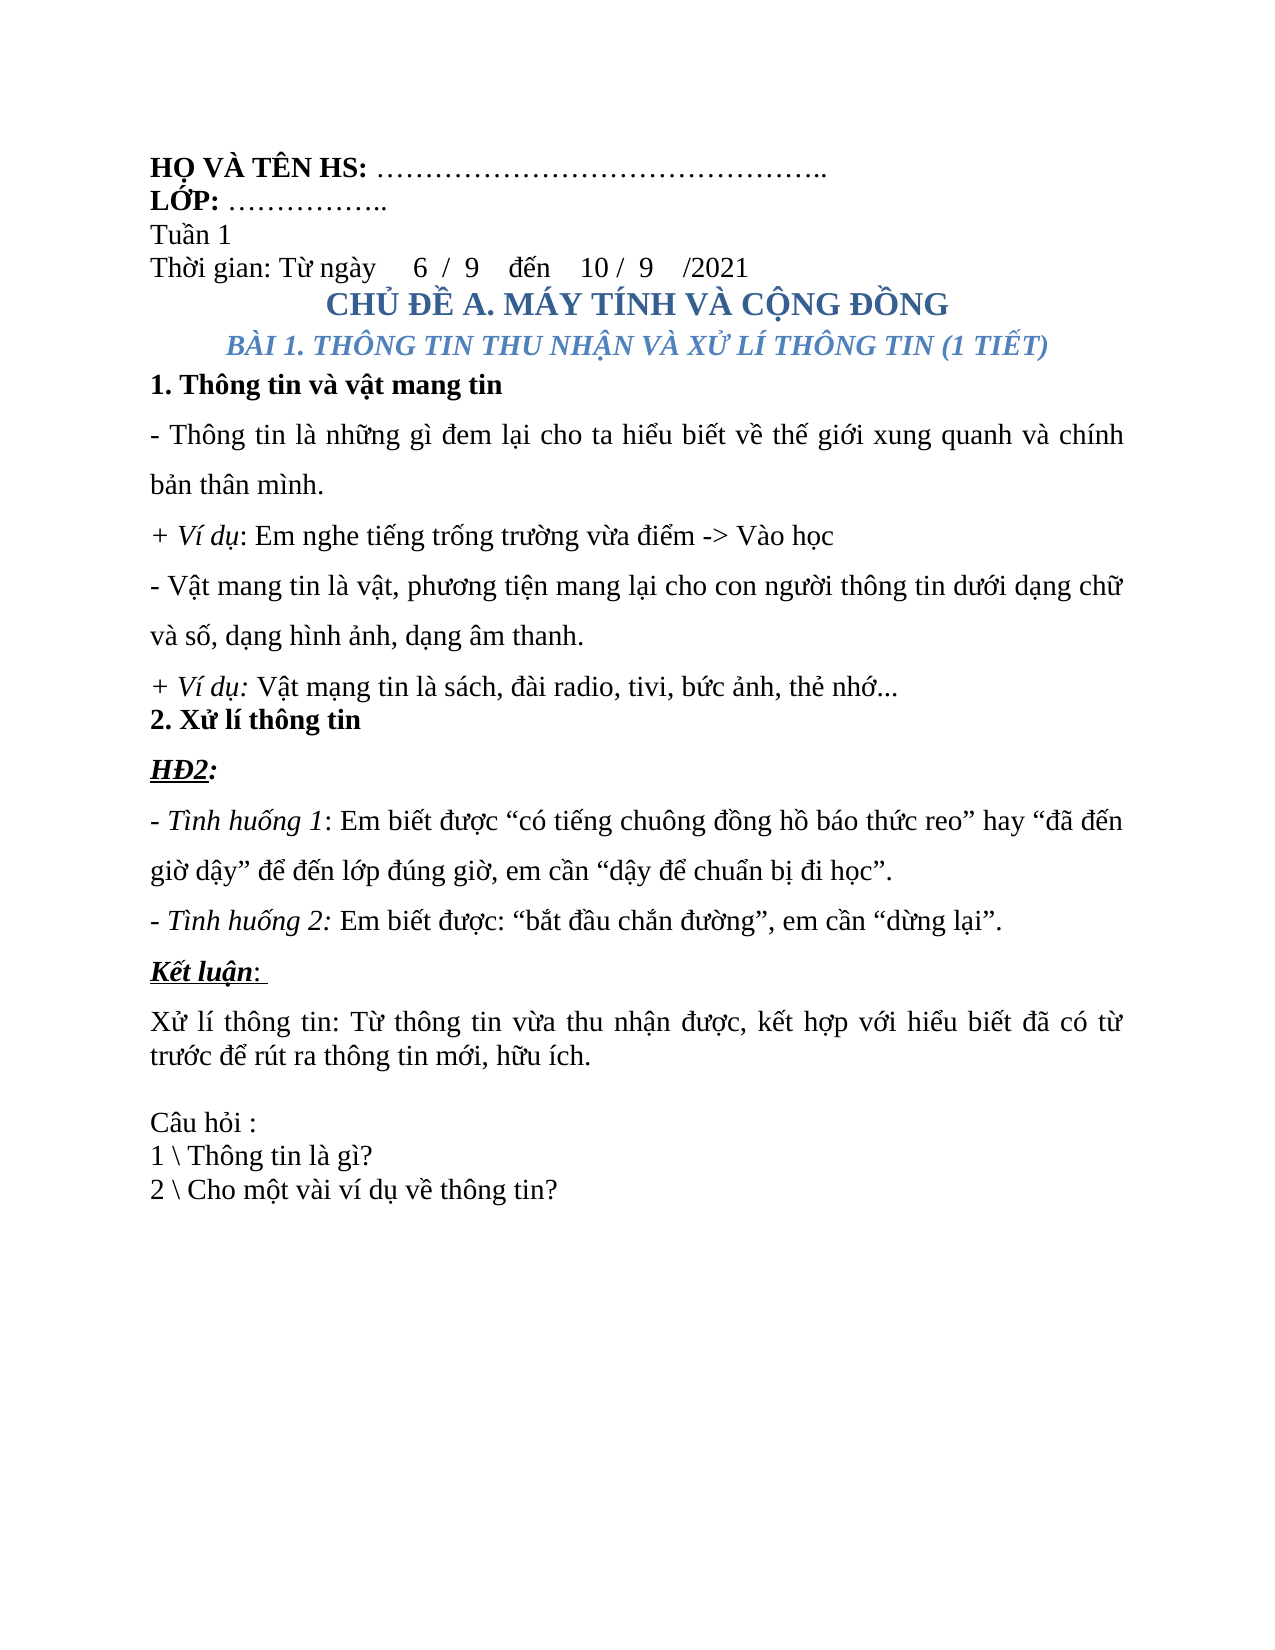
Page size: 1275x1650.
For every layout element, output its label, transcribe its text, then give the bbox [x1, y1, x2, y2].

text - Thông tin là những gì đem lại cho ta hiểu biết về thế giới xung quanh và chính bản thân mình. [150, 417, 1125, 501]
text 2 \ Cho một vài ví dụ về thông tin? [150, 1172, 1125, 1205]
subtitle CHỦ ĐỀ A. MÁY TÍNH VÀ CỘNG ĐỒNG [150, 284, 1125, 322]
text 2. Xử lí thông tin [150, 702, 1125, 736]
text 1 \ Thông tin là gì? [150, 1138, 1125, 1172]
text + Ví dụ: Vật mạng tin là sách, đài radio, tivi, bức ảnh, thẻ nhớ... [150, 669, 1125, 702]
text - Tình huống 2: Em biết được: “bắt đầu chắn đường”, em cần “dừng lại”. [150, 903, 1125, 937]
text - Vật mang tin là vật, phương tiện mang lại cho con người thông tin dưới dạng chữ và số, dạng hình ảnh, dạng âm thanh. [150, 568, 1125, 652]
text HỌ VÀ TÊN HS: ……………………………………….. [150, 150, 1125, 183]
text Kết luận: [150, 954, 1125, 987]
text Thời gian: Từ ngày 6 / 9 đến 10 / 9 /2021 [150, 251, 1125, 284]
text Tuần 1 [150, 217, 1125, 251]
text + Ví dụ: Em nghe tiếng trống trường vừa điểm -> Vào học [150, 518, 1125, 551]
text Xử lí thông tin: Từ thông tin vừa thu nhận được, kết hợp với hiểu biết đã có từ trước để rút ra thông tin mới, hữu ích. [150, 1004, 1125, 1071]
text Câu hỏi : [150, 1105, 1125, 1138]
text 1. Thông tin và vật mang tin [150, 367, 1125, 400]
text LỚP: …………….. [150, 183, 1125, 217]
text HĐ2: [150, 752, 1125, 786]
text - Tình huống 1: Em biết được “có tiếng chuông đồng hồ báo thức reo” hay “đã đến giờ dậy” để đến lớp đúng giờ, em cần “dậy để chuẩn bị đi học”. [150, 803, 1125, 887]
subtitle BÀI 1. THÔNG TIN THU NHẬN VÀ XỬ LÍ THÔNG TIN (1 TIẾT) [150, 328, 1125, 362]
